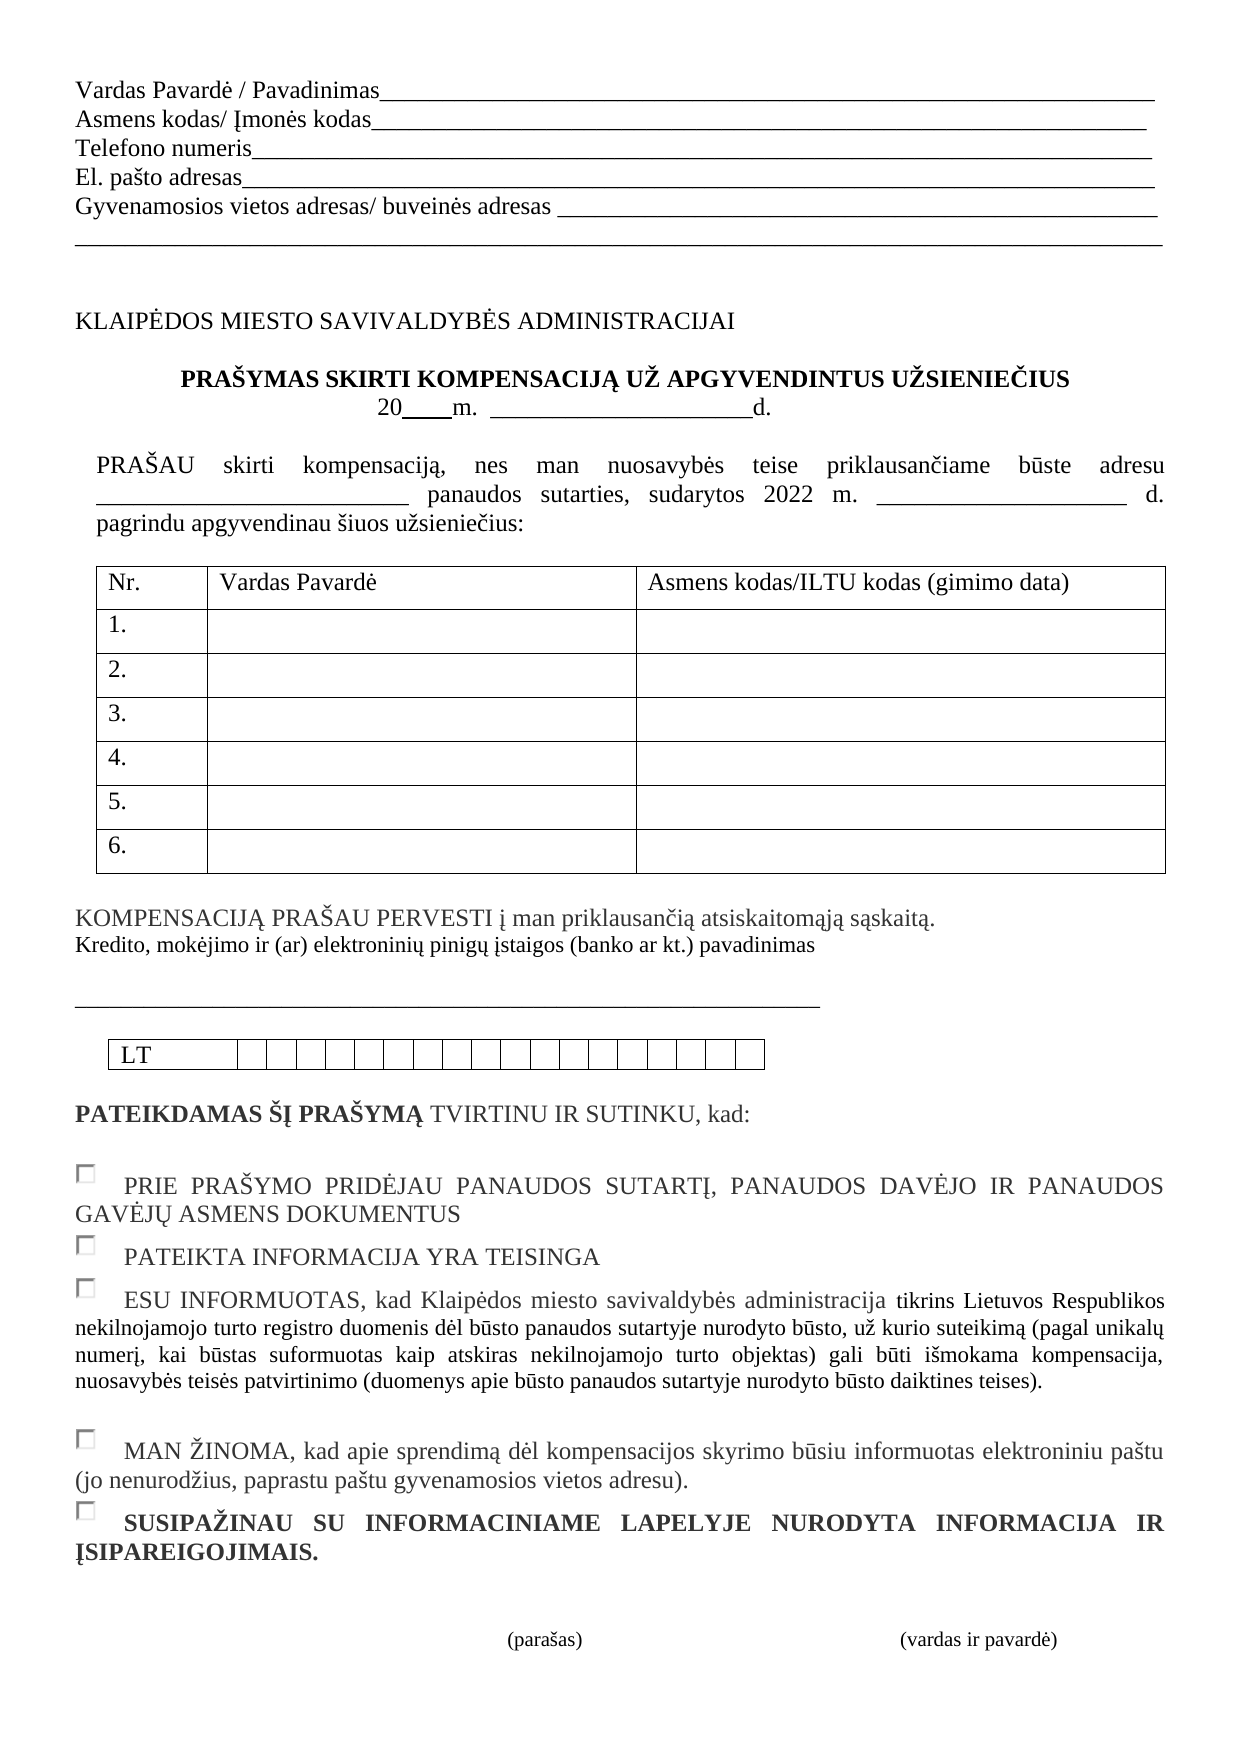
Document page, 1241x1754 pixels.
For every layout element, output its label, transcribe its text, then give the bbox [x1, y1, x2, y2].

table_cell [637, 698, 1165, 741]
table_cell [208, 786, 636, 829]
table_cell [208, 654, 636, 697]
subtitle 20 m. _____________________d. [75, 392, 1073, 421]
table_cell [637, 742, 1165, 785]
table_header [589, 1040, 617, 1069]
text Telefono numeris________________________________________________________________________ [75, 133, 1165, 162]
table_header [501, 1040, 530, 1069]
text Vardas Pavardė / Pavadinimas______________________________________________________________ Asmens kodas/ Įmonės kodas______________________________________________________________ [75, 76, 1165, 133]
text MAN ŽINOMA, kad apie sprendimą dėl kompensacijos skyrimo būsiu informuotas elektroniniu paštu (jo nenurodžius, paprastu paštu gyvenamosios vietos adresu). [75, 1393, 1165, 1494]
text Kredito, mokėjimo ir (ar) elektroninių pinigų įstaigos (banko ar kt.) pavadinimas [75, 931, 1165, 958]
table_header LT [109, 1040, 237, 1069]
table_cell [637, 610, 1165, 653]
table_header [238, 1040, 266, 1069]
table_header [618, 1040, 647, 1069]
table_cell [208, 742, 636, 785]
text KLAIPĖDOS MIESTO SAVIVALDYBĖS ADMINISTRACIJAI [75, 306, 1165, 335]
table_header [443, 1040, 471, 1069]
table_cell 5. [97, 786, 207, 829]
table_cell [208, 698, 636, 741]
table_header [736, 1040, 764, 1069]
list Prašau skirti kompensaciją, nes man nuosavybės teise priklausančiame būste adresu _________________________ panaudos sutarties, sudarytos 2022 m. ____________________ d. pagrindu apgyvendinau šiuos užsieniečius: [96, 451, 1165, 537]
table_cell 1. [97, 610, 207, 653]
table_header Vardas Pavardė [208, 567, 636, 608]
text _________________________________________________________________ [75, 984, 1165, 1011]
table_header [677, 1040, 705, 1069]
text ESU INFORMUOTAS, kad Klaipėdos miesto savivaldybės administracija tikrins Lietuvos Respublikos nekilnojamojo turto registro duomenis dėl būsto panaudos sutartyje nurodyto būsto, už kurio suteikimą (pagal unikalų numerį, kai būstas suformuotas kaip atskiras nekilnojamojo turto objektas) gali būti išmokama kompensacija, nuosavybės teisės patvirtinimo (duomenys apie būsto panaudos sutartyje nurodyto būsto daiktines teises). [75, 1271, 1165, 1393]
table_header Asmens kodas/ILTU kodas (gimimo data) [637, 567, 1165, 608]
table_cell 3. [97, 698, 207, 741]
table_cell 6. [97, 830, 207, 873]
text Gyvenamosios vietos adresas/ buveinės adresas ________________________________________________ [75, 191, 1165, 220]
text PRIE PRAŠYMO PRIDĖJAU PANAUDOS SUTARTĮ, PANAUDOS DAVĖJO IR PANAUDOS GAVĖJŲ ASMENS DOKUMENTUS [75, 1156, 1165, 1228]
text _______________________________________________________________________________________ [75, 220, 1165, 248]
table_header [297, 1040, 325, 1069]
text (parašas) (vardas ir pavardė) [158, 1627, 1165, 1651]
table_header [472, 1040, 500, 1069]
table_header [648, 1040, 676, 1069]
text El. pašto adresas_________________________________________________________________________ [75, 162, 1165, 191]
table_header [326, 1040, 354, 1069]
table_cell [637, 786, 1165, 829]
subtitle PRAŠYMAS SKIRTI KompensacijĄ UŽ APGYVENDINTUS užsieniečius [96, 364, 1073, 392]
text SUSIPAŽINAU SU INFORMACINIAME LAPELYJE NURODYTA INFORMACIJA IR ĮSIPAREIGOJIMAIS. [75, 1494, 1165, 1566]
table_header [560, 1040, 588, 1069]
table_cell 4. [97, 742, 207, 785]
table_header [531, 1040, 559, 1069]
table_header [706, 1040, 735, 1069]
text PATEIKTA INFORMACIJA YRA TEISINGA [75, 1228, 1165, 1271]
text KOMPENSACIJĄ PRAŠAU PERVESTI į man priklausančią atsiskaitomąją sąskaitą. [75, 903, 1165, 931]
table_header [267, 1040, 296, 1069]
table_cell [208, 610, 636, 653]
table_cell [637, 830, 1165, 873]
table_header [384, 1040, 413, 1069]
table_cell [208, 830, 636, 873]
table_cell 2. [97, 654, 207, 697]
table_cell [637, 654, 1165, 697]
table_header Nr. [97, 567, 207, 608]
text PATEIKDAMAS ŠĮ PRAŠYMĄ TVIRTINU IR SUTINKU, kad: [75, 1070, 1165, 1128]
table_header [355, 1040, 383, 1069]
table_header [414, 1040, 442, 1069]
